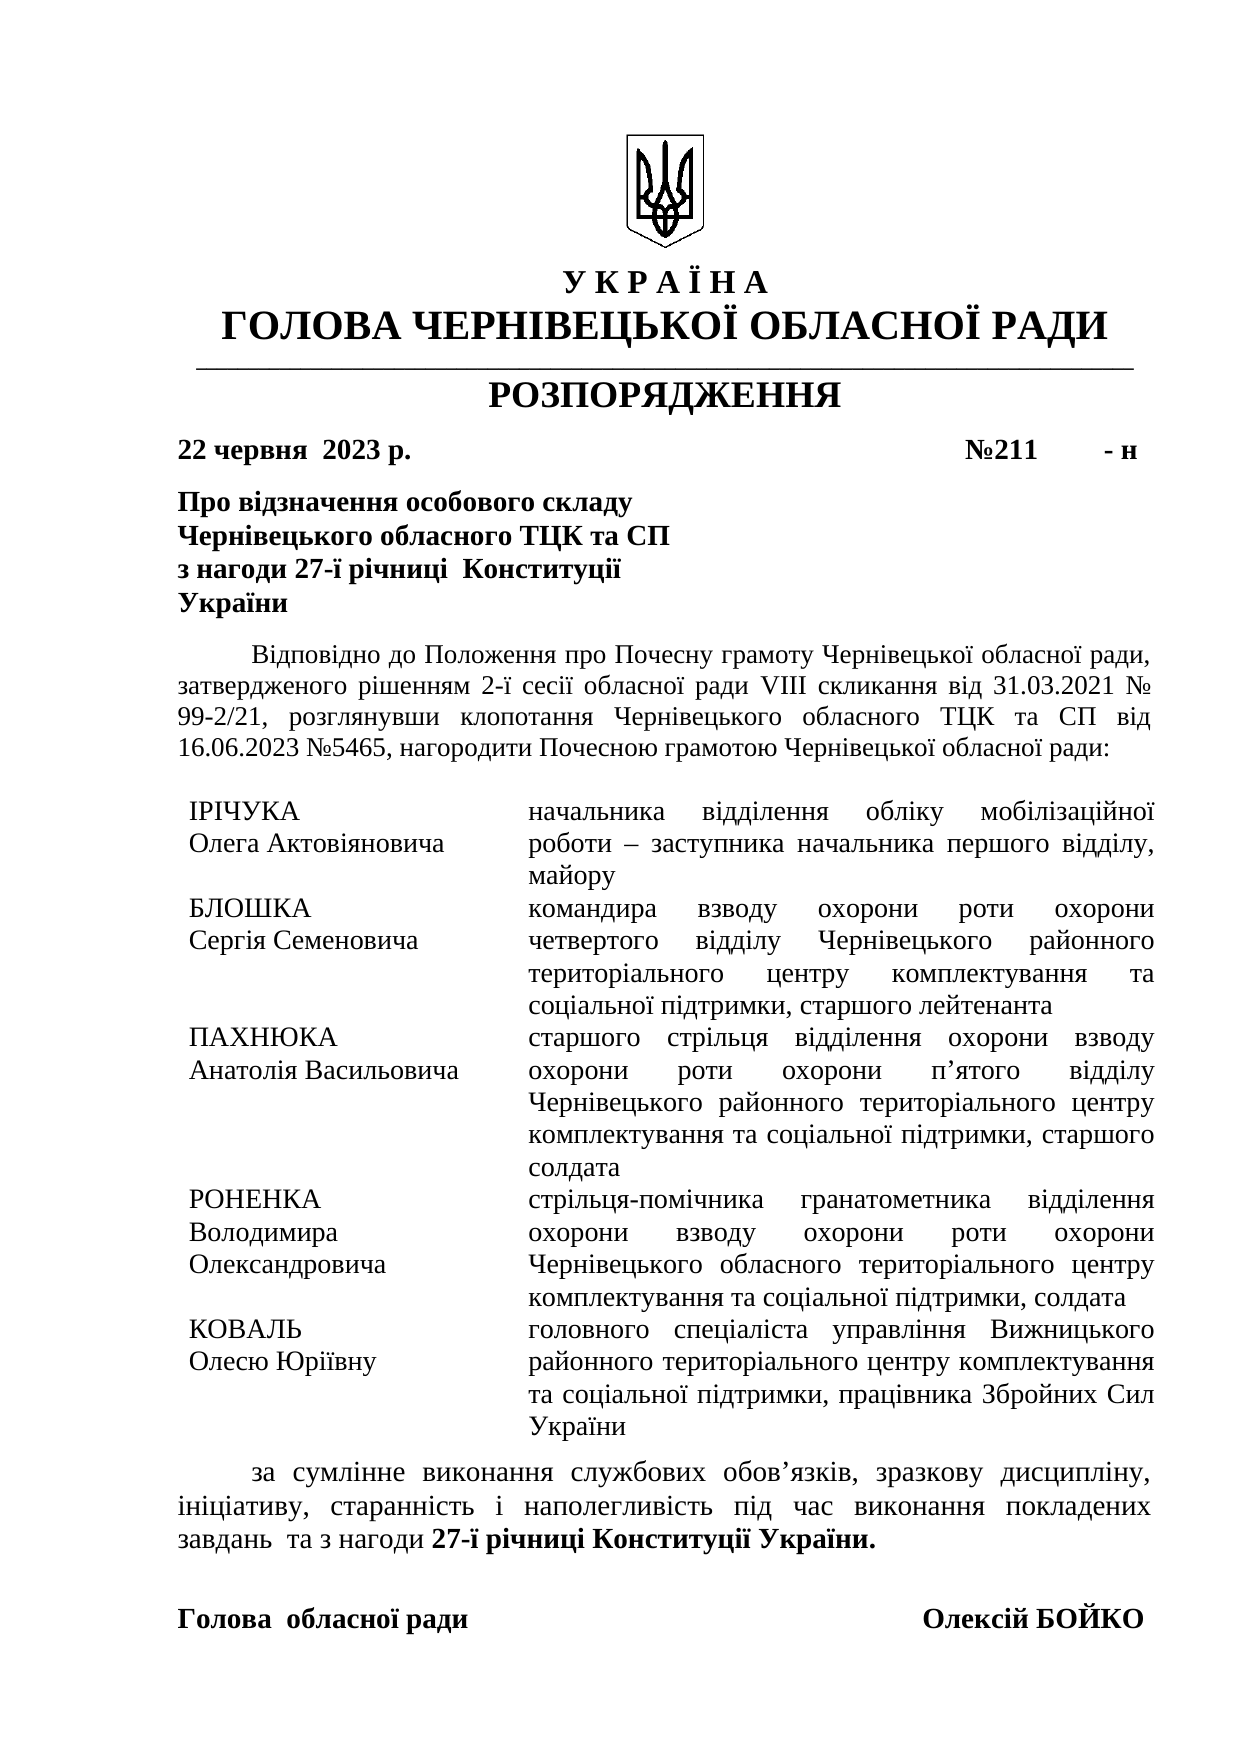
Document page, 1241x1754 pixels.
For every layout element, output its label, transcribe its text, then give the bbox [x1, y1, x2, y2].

text 22 червня 2023 р. №211 - н [177, 415, 1152, 465]
text Про відзначення особового складу [177, 484, 679, 518]
table_cell ПАХНЮКА Анатолія Васильовича [177, 1020, 517, 1182]
table_cell БЛОШКА Сергія Семеновича [177, 891, 517, 1020]
subtitle __________________________________________________________________________________________ [177, 348, 1152, 372]
table_header начальника відділення обліку мобілізаційної роботи – заступника начальника першого відділу, майору [517, 794, 1167, 891]
table_cell старшого стрільця відділення охорони взводу охорони роти охорони п’ятого відділу Чернівецького районного територіального центру комплектування та соціальної підтримки, старшого солдата [517, 1020, 1167, 1182]
table_cell стрільця-помічника гранатометника відділення охорони взводу охорони роти охорони Чернівецького обласного територіального центру комплектування та соціальної підтримки, солдата [517, 1183, 1167, 1312]
text Відповідно до Положення про Почесну грамоту Чернівецької обласної ради, затвердженого рішенням 2-ї сесії обласної ради VІІІ скликання від 31.03.2021 № 99-2/21, розглянувши клопотання Чернівецького обласного ТЦК та СП від 16.06.2023 №5465, нагородити Почесною грамотою Чернівецької обласної ради: [177, 638, 1152, 762]
table_cell КОВАЛЬ Олесю Юріївну [177, 1312, 517, 1442]
text за сумлінне виконання службових обов’язків, зразкову дисципліну, ініціативу, старанність і наполегливість під час виконання покладених завдань та з нагоди 27-ї річниці Конституції України. [177, 1454, 1152, 1555]
table_header ІРІЧУКА Олега Актовіяновича [177, 794, 517, 891]
text Голова обласної ради Олексій БОЙКО [177, 1567, 1152, 1634]
subtitle ГОЛОВА ЧЕРНІВЕЦЬКОЇ ОБЛАСНОЇ РАДИ [177, 300, 1152, 348]
text У К Р А Ї Н А [177, 133, 1152, 300]
picture [624, 132, 706, 251]
text Чернівецького обласного ТЦК та СП з нагоди 27-ї річниці Конституції України [177, 518, 679, 619]
subtitle РОЗПОРЯДЖЕННЯ [177, 372, 1152, 415]
table_cell командира взводу охорони роти охорони четвертого відділу Чернівецького районного територіального центру комплектування та соціальної підтримки, старшого лейтенанта [517, 891, 1167, 1020]
table_cell головного спеціаліста управління Вижницького районного територіального центру комплектування та соціальної підтримки, працівника Збройних Сил України [517, 1312, 1167, 1442]
table_cell РОНЕНКА Володимира Олександровича [177, 1183, 517, 1312]
